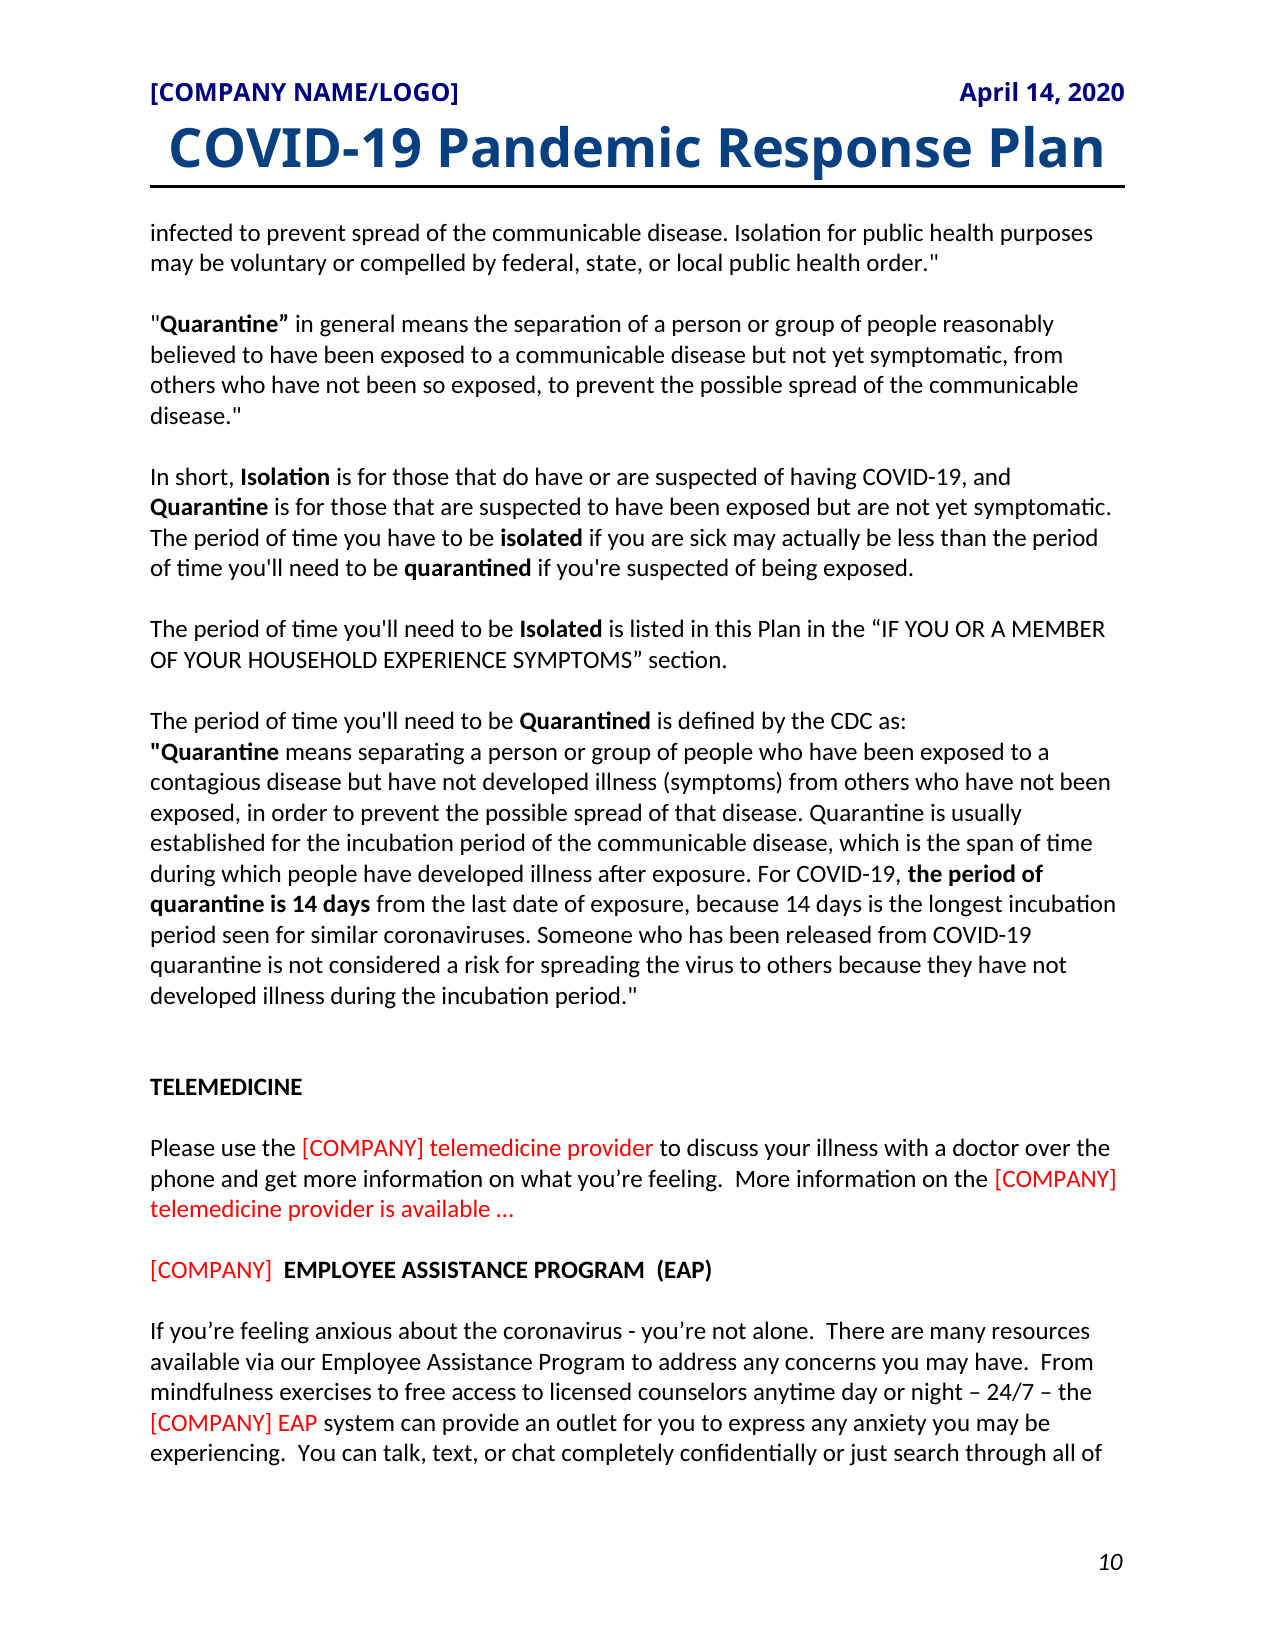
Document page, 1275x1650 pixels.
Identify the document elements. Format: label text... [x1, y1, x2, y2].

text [150, 217, 1125, 278]
text The period of time you'll need to be Isolated is listed in this Plan in the “IF YOU OR A MEMBER OF YOUR HOUSEHOLD EXPERIENCE SYMPTOMS” section. [150, 613, 1125, 674]
text [COMPANY] EMPLOYEE ASSISTANCE PROGRAM (EAP) [150, 1254, 1125, 1285]
text In short, Isolation is for those that do have or are suspected of having COVID-19, and Quarantine is for those that are suspected to have been exposed but are not yet symptomatic. The period of time you have to be isolated if you are sick may actually be less than the period of time you'll need to be quarantined if you're suspected of being exposed. [150, 461, 1125, 583]
text TELEMEDICINE [150, 1071, 1125, 1102]
text The period of time you'll need to be Quarantined is defined by the CDC as: [150, 705, 1125, 736]
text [150, 1316, 1125, 1468]
text "Quarantine” in general means the separation of a person or group of people reasonably believed to have been exposed to a communicable disease but not yet symptomatic, from others who have not been so exposed, to prevent the possible spread of the communicable disease." [150, 308, 1125, 430]
text "Quarantine means separating a person or group of people who have been exposed to a contagious disease but have not developed illness (symptoms) from others who have not been exposed, in order to prevent the possible spread of that disease. Quarantine is usually established for the incubation period of the communicable disease, which is the span of time during which people have developed illness after exposure. For COVID-19, the period of quarantine is 14 days from the last date of exposure, because 14 days is the longest incubation period seen for similar coronaviruses. Someone who has been released from COVID-19 quarantine is not considered a risk for spreading the virus to others because they have not developed illness during the incubation period." [150, 736, 1125, 1010]
text Please use the [COMPANY] telemedicine provider to discuss your illness with a doctor over the phone and get more information on what you’re feeling. More information on the [COMPANY] telemedicine provider is available … [150, 1132, 1125, 1224]
